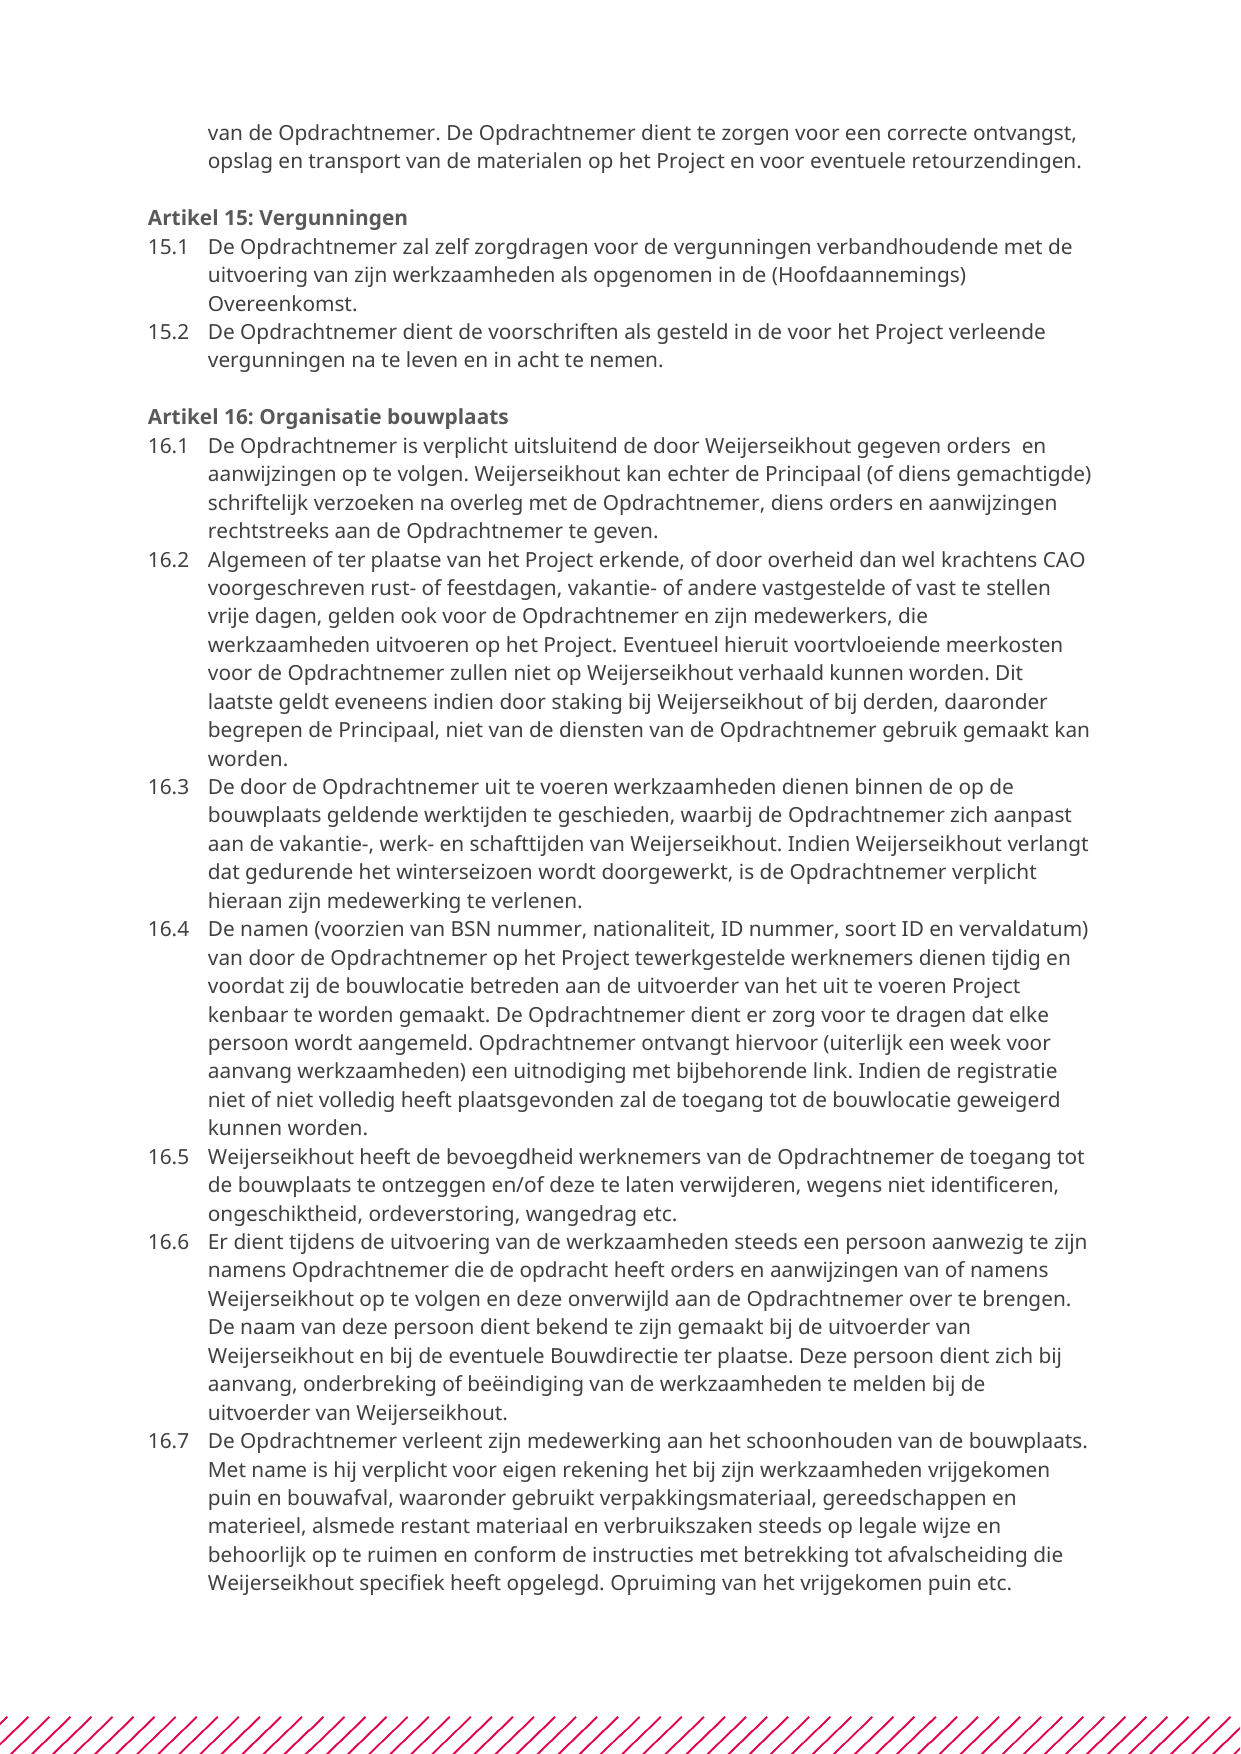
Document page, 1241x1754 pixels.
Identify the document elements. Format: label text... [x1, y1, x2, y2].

text Algemeen of ter plaatse van het Project erkende, of door overheid dan wel krachtens CAO voorgeschreven rust- of feestdagen, vakantie- of andere vastgestelde of vast te stellen vrije dagen, gelden ook voor de Opdrachtnemer en zijn medewerkers, die werkzaamheden uitvoeren op het Project. Eventueel hieruit voortvloeiende meerkosten voor de Opdrachtnemer zullen niet op Weijerseikhout verhaald kunnen worden. Dit laatste geldt eveneens indien door staking bij Weijerseikhout of bij derden, daaronder begrepen de Principaal, niet van de diensten van de Opdrachtnemer gebruik gemaakt kan worden. [148, 545, 1093, 772]
text De Opdrachtnemer zal zelf zorgdragen voor de vergunningen verbandhoudende met de uitvoering van zijn werkzaamheden als opgenomen in de (Hoofdaannemings) Overeenkomst. [148, 232, 1093, 317]
text Er dient tijdens de uitvoering van de werkzaamheden steeds een persoon aanwezig te zijn namens Opdrachtnemer die de opdracht heeft orders en aanwijzingen van of namens Weijerseikhout op te volgen en deze onverwijld aan de Opdrachtnemer over te brengen. De naam van deze persoon dient bekend te zijn gemaakt bij de uitvoerder van Weijerseikhout en bij de eventuele Bouwdirectie ter plaatse. Deze persoon dient zich bij aanvang, onderbreking of beëindiging van de werkzaamheden te melden bij de uitvoerder van Weijerseikhout. [148, 1227, 1093, 1426]
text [148, 118, 1093, 175]
text Organisatie bouwplaats [148, 402, 1093, 431]
text De namen (voorzien van BSN nummer, nationaliteit, ID nummer, soort ID en vervaldatum) van door de Opdrachtnemer op het Project tewerkgestelde werknemers dienen tijdig en voordat zij de bouwlocatie betreden aan de uitvoerder van het uit te voeren Project kenbaar te worden gemaakt. De Opdrachtnemer dient er zorg voor te dragen dat elke persoon wordt aangemeld. Opdrachtnemer ontvangt hiervoor (uiterlijk een week voor aanvang werkzaamheden) een uitnodiging met bijbehorende link. Indien de registratie niet of niet volledig heeft plaatsgevonden zal de toegang tot de bouwlocatie geweigerd kunnen worden. [148, 914, 1093, 1142]
text De Opdrachtnemer is verplicht uitsluitend de door Weijerseikhout gegeven orders en aanwijzingen op te volgen. Weijerseikhout kan echter de Principaal (of diens gemachtigde) schriftelijk verzoeken na overleg met de Opdrachtnemer, diens orders en aanwijzingen rechtstreeks aan de Opdrachtnemer te geven. [148, 431, 1093, 545]
picture [0, 1716, 1241, 1754]
text Vergunningen [148, 203, 1093, 232]
text Weijerseikhout heeft de bevoegdheid werknemers van de Opdrachtnemer de toegang tot de bouwplaats te ontzeggen en/of deze te laten verwijderen, wegens niet identificeren, ongeschiktheid, ordeverstoring, wangedrag etc. [148, 1142, 1093, 1227]
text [148, 1426, 1093, 1597]
text De Opdrachtnemer dient de voorschriften als gesteld in de voor het Project verleende vergunningen na te leven en in acht te nemen. [148, 317, 1093, 374]
text De door de Opdrachtnemer uit te voeren werkzaamheden dienen binnen de op de bouwplaats geldende werktijden te geschieden, waarbij de Opdrachtnemer zich aanpast aan de vakantie-, werk- en schafttijden van Weijerseikhout. Indien Weijerseikhout verlangt dat gedurende het winterseizoen wordt doorgewerkt, is de Opdrachtnemer verplicht hieraan zijn medewerking te verlenen. [148, 772, 1093, 914]
